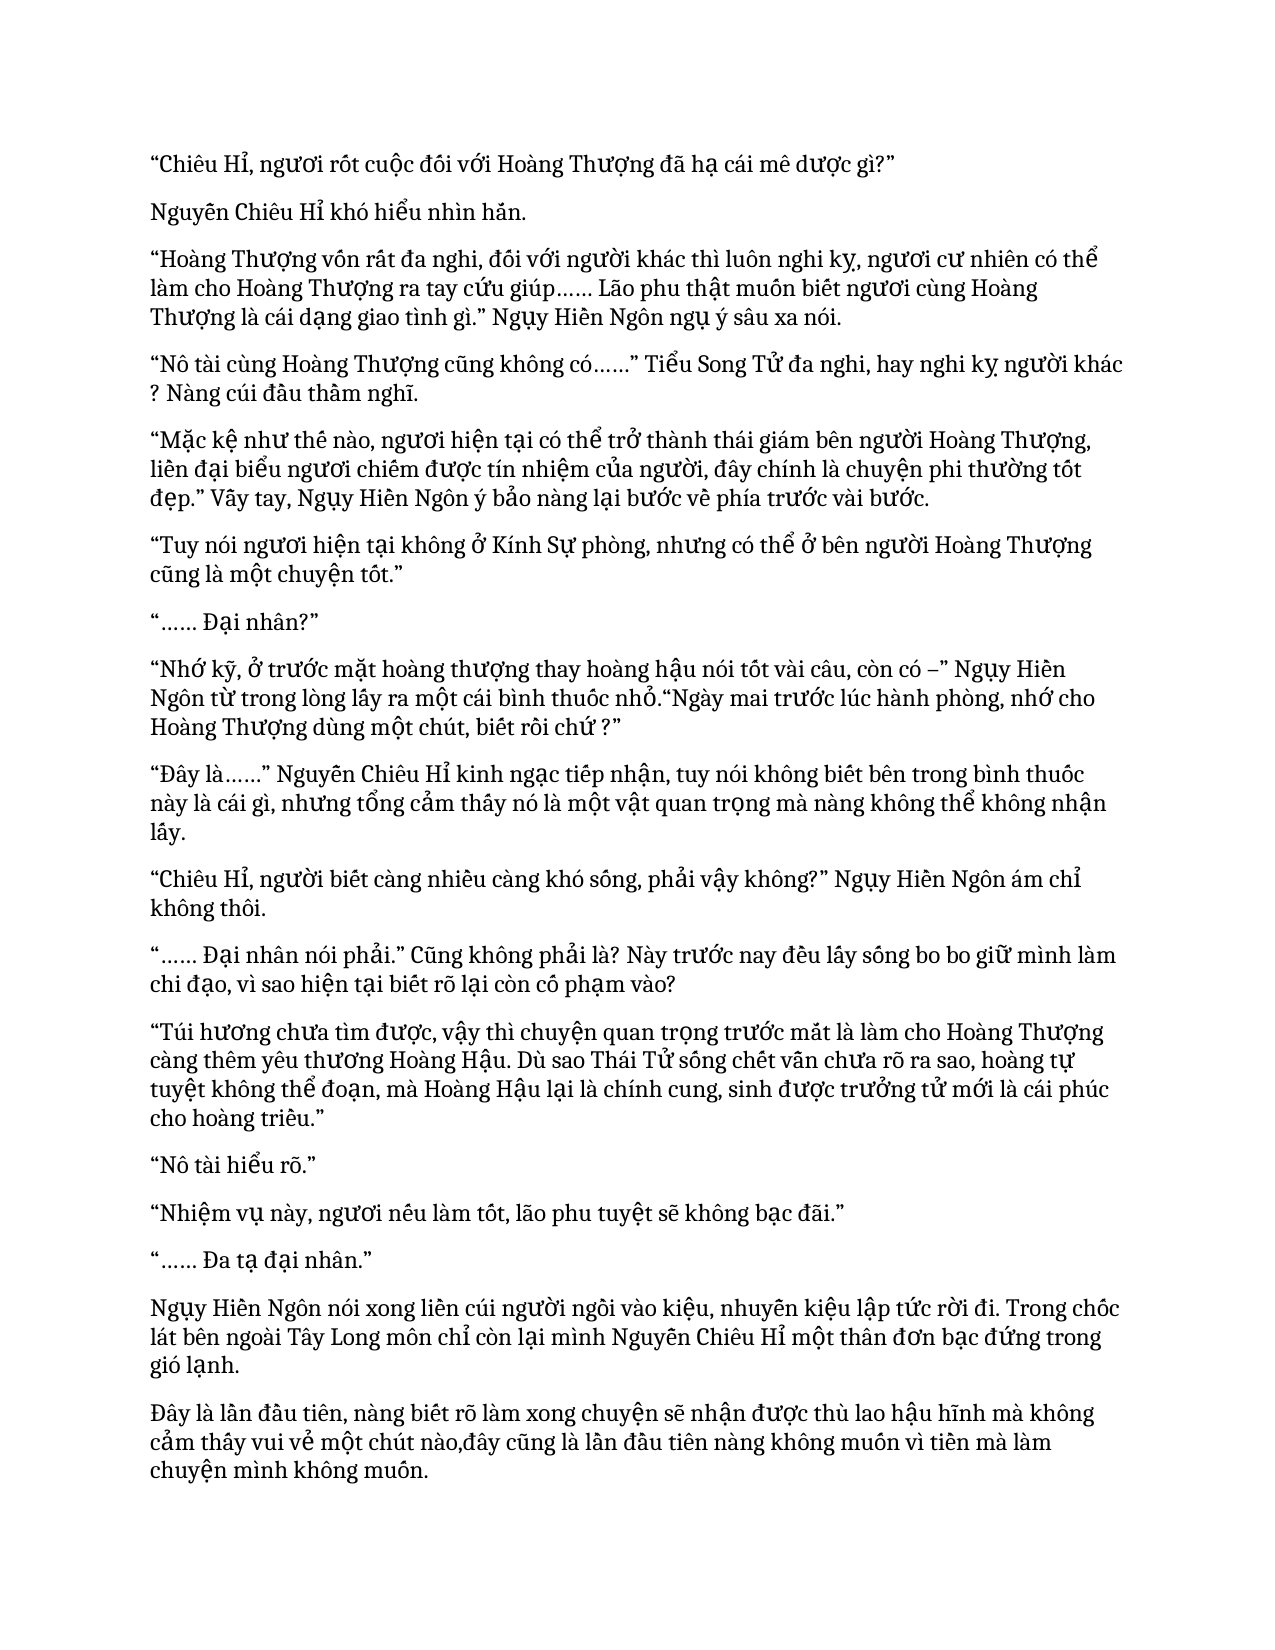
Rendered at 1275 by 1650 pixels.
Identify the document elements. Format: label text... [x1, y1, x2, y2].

text “Nô tài hiểu rõ.” [150, 1151, 1125, 1180]
text “Mặc kệ như thế nào, ngươi hiện tại có thể trở thành thái giám bên người Hoàng Thượng, liền đại biểu ngươi chiếm được tín nhiệm của người, đây chính là chuyện phi thường tốt đẹp.” Vẫy tay, Ngụy Hiền Ngôn ý bảo nàng lại bước về phía trước vài bước. [150, 426, 1125, 512]
text Ngụy Hiền Ngôn nói xong liền cúi người ngồi vào kiệu, nhuyễn kiệu lập tức rời đi. Trong chốc lát bên ngoài Tây Long môn chỉ còn lại mình Nguyễn Chiêu Hỉ một thân đơn bạc đứng trong gió lạnh. [150, 1294, 1125, 1380]
text “…… Đại nhân?” [150, 607, 1125, 636]
text Nguyễn Chiêu Hỉ khó hiểu nhìn hắn. [150, 197, 1125, 226]
text “Nhớ kỹ, ở trước mặt hoàng thượng thay hoàng hậu nói tốt vài câu, còn có –” Ngụy Hiền Ngôn từ trong lòng lấy ra một cái bình thuốc nhỏ.“Ngày mai trước lúc hành phòng, nhớ cho Hoàng Thượng dùng một chút, biết rồi chứ ?” [150, 655, 1125, 741]
text “…… Đa tạ đại nhân.” [150, 1246, 1125, 1275]
text “Chiêu Hỉ, người biết càng nhiều càng khó sống, phải vậy không?” Ngụy Hiền Ngôn ám chỉ không thôi. [150, 865, 1125, 922]
text “Tuy nói ngươi hiện tại không ở Kính Sự phòng, nhưng có thể ở bên người Hoàng Thượng cũng là một chuyện tốt.” [150, 531, 1125, 589]
text “Hoàng Thượng vốn rất đa nghi, đối với người khác thì luôn nghi kỵ, ngươi cư nhiên có thể làm cho Hoàng Thượng ra tay cứu giúp…… Lão phu thật muốn biết ngươi cùng Hoàng Thượng là cái dạng giao tình gì.” Ngụy Hiền Ngôn ngụ ý sâu xa nói. [150, 245, 1125, 331]
text “Chiêu Hỉ, ngươi rốt cuộc đối với Hoàng Thượng đã hạ cái mê dược gì?” [150, 150, 1125, 179]
text “Túi hương chưa tìm được, vậy thì chuyện quan trọng trước mắt là làm cho Hoàng Thượng càng thêm yêu thương Hoàng Hậu. Dù sao Thái Tử sống chết vẫn chưa rõ ra sao, hoàng tự tuyệt không thể đoạn, mà Hoàng Hậu lại là chính cung, sinh được trưởng tử mới là cái phúc cho hoàng triều.” [150, 1017, 1125, 1132]
text “Nô tài cùng Hoàng Thượng cũng không có……” Tiểu Song Tử đa nghi, hay nghi kỵ người khác ? Nàng cúi đầu thầm nghĩ. [150, 350, 1125, 407]
text “…… Đại nhân nói phải.” Cũng không phải là? Này trước nay đều lấy sống bo bo giữ mình làm chi đạo, vì sao hiện tại biết rõ lại còn cố phạm vào? [150, 941, 1125, 999]
text “Đây là……” Nguyễn Chiêu Hỉ kinh ngạc tiếp nhận, tuy nói không biết bên trong bình thuốc này là cái gì, nhưng tổng cảm thấy nó là một vật quan trọng mà nàng không thể không nhận lấy. [150, 760, 1125, 846]
text “Nhiệm vụ này, ngươi nếu làm tốt, lão phu tuyệt sẽ không bạc đãi.” [150, 1199, 1125, 1227]
text Đây là lần đầu tiên, nàng biết rõ làm xong chuyện sẽ nhận được thù lao hậu hĩnh mà không cảm thấy vui vẻ một chút nào,đây cũng là lần đầu tiên nàng không muốn vì tiền mà làm chuyện mình không muốn. [150, 1399, 1125, 1485]
